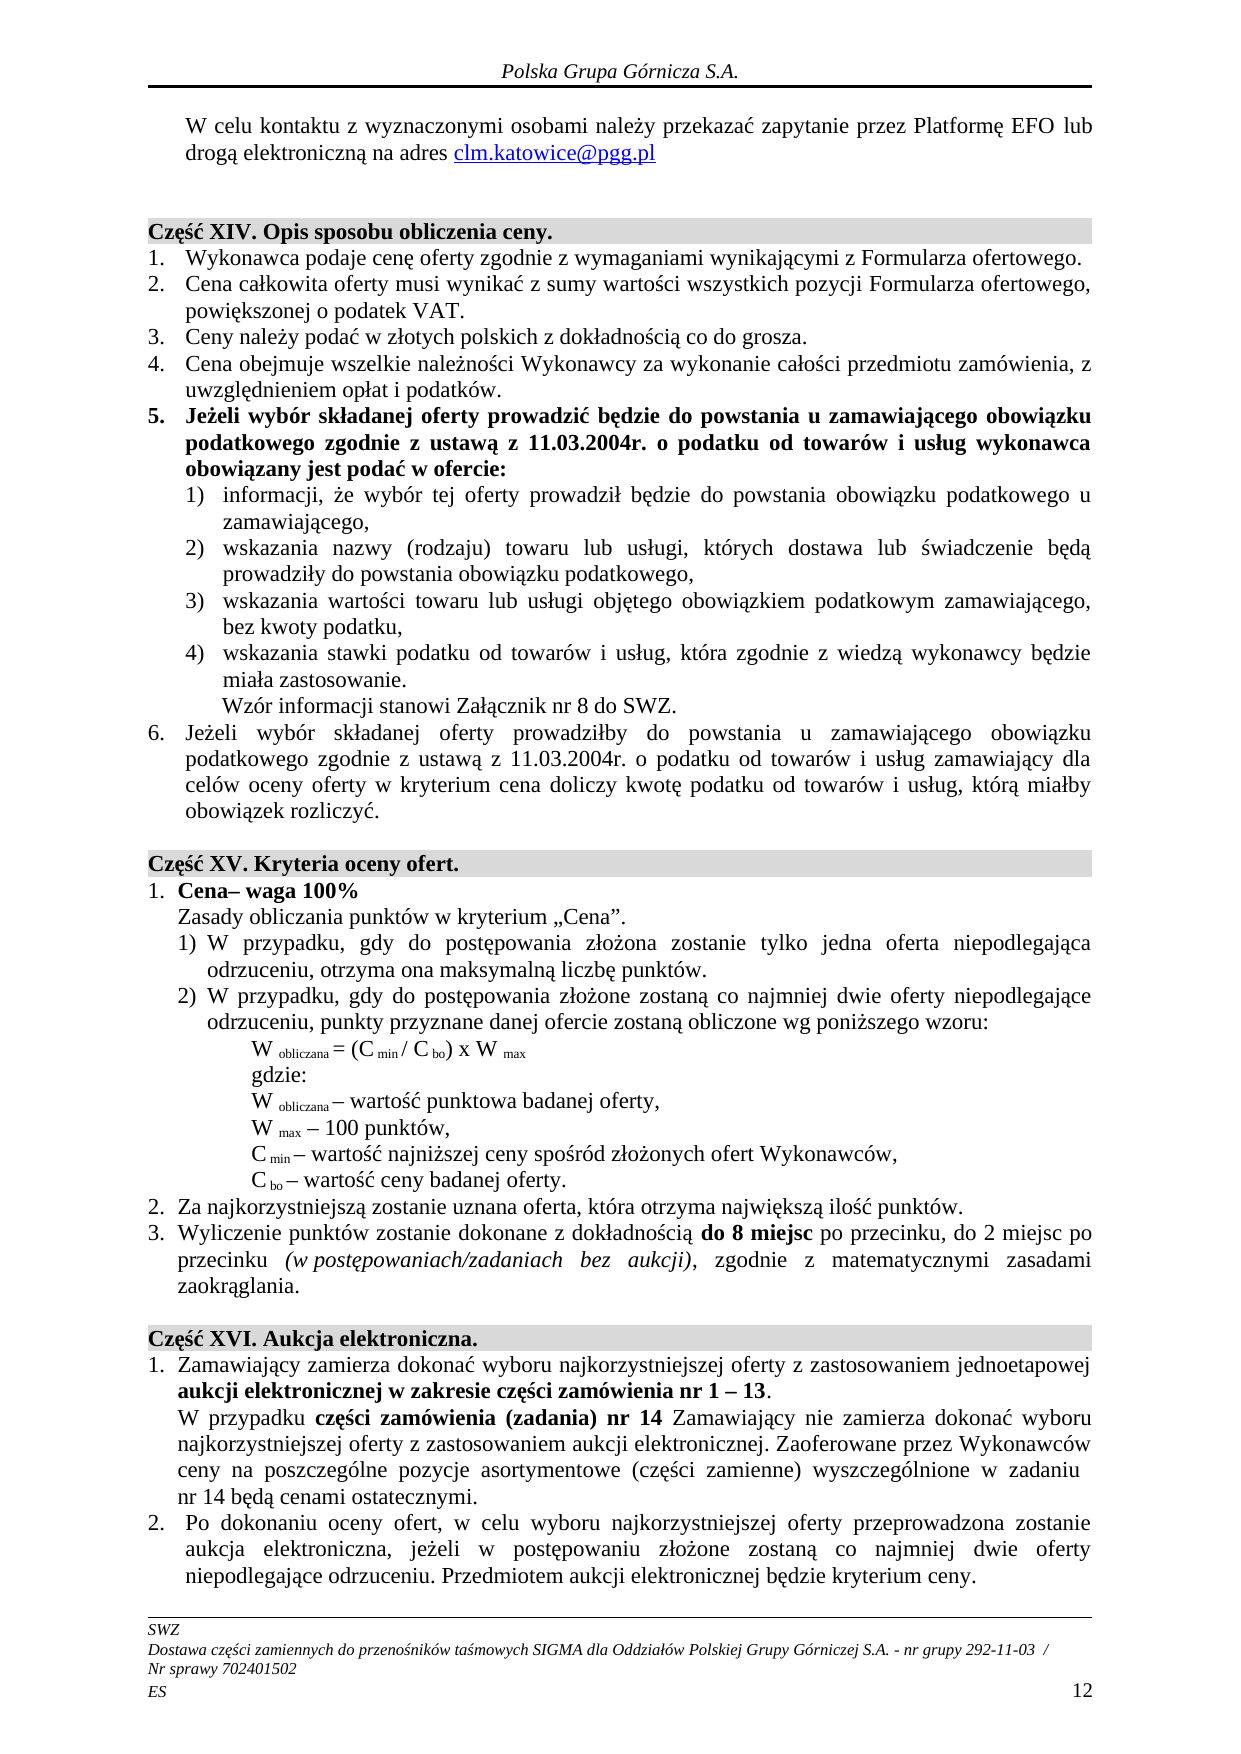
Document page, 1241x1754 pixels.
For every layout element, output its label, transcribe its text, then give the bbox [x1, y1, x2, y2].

list Za najkorzystniejszą zostanie uznana oferta, która otrzyma największą ilość punktów. [148, 1193, 1092, 1219]
list wskazania wartości towaru lub usługi objętego obowiązkiem podatkowym zamawiającego, bez kwoty podatku, [185, 587, 1092, 639]
text Zasady obliczania punktów w kryterium „Cena”. [148, 903, 1092, 929]
list W przypadku, gdy do postępowania złożona zostanie tylko jedna oferta niepodlegająca odrzuceniu, otrzyma ona maksymalną liczbę punktów. [177, 929, 1092, 982]
list Ceny należy podać w złotych polskich z dokładnością co do grosza. [148, 323, 1092, 349]
list informacji, że wybór tej oferty prowadził będzie do powstania obowiązku podatkowego u zamawiającego, [185, 481, 1092, 534]
text gdzie: [251, 1061, 1092, 1087]
list Wyliczenie punktów zostanie dokonane z dokładnością do 8 miejsc po przecinku, do 2 miejsc po przecinku (w postępowaniach/zadaniach bez aukcji), zgodnie z matematycznymi zasadami zaokrąglania. [148, 1219, 1092, 1298]
text C bo – wartość ceny badanej oferty. [223, 1167, 1092, 1193]
list Jeżeli wybór składanej oferty prowadziłby do powstania u zamawiającego obowiązku podatkowego zgodnie z ustawą z 11.03.2004r. o podatku od towarów i usług zamawiający dla celów oceny oferty w kryterium cena doliczy kwotę podatku od towarów i usług, którą miałby obowiązek rozliczyć. [148, 718, 1092, 824]
list Cena całkowita oferty musi wynikać z sumy wartości wszystkich pozycji Formularza ofertowego, powiększonej o podatek VAT. [148, 271, 1092, 323]
text W celu kontaktu z wyznaczonymi osobami należy przekazać zapytanie przez Platformę EFO lub drogą elektroniczną na adres clm.katowice@pgg.pl [185, 112, 1092, 165]
subtitle Część XVI. Aukcja elektroniczna. [148, 1325, 1092, 1351]
list Cena obejmuje wszelkie należności Wykonawcy za wykonanie całości przedmiotu zamówienia, z uwzględnieniem opłat i podatków. [148, 349, 1092, 402]
text Wzór informacji stanowi Załącznik nr 8 do SWZ. [222, 692, 1092, 718]
list Cena– waga 100% [148, 877, 1092, 903]
list Zamawiający zamierza dokonać wyboru najkorzystniejszej oferty z zastosowaniem jednoetapowej aukcji elektronicznej w zakresie części zamówienia nr 1 – 13. [148, 1351, 1092, 1404]
text W obliczana = (C min / C bo) x W max [148, 1035, 1092, 1061]
list Wykonawca podaje cenę oferty zgodnie z wymaganiami wynikającymi z Formularza ofertowego. [148, 244, 1092, 271]
list wskazania nazwy (rodzaju) towaru lub usługi, których dostawa lub świadczenie będą prowadziły do powstania obowiązku podatkowego, [185, 534, 1092, 587]
list W przypadku, gdy do postępowania złożone zostaną co najmniej dwie oferty niepodlegające odrzuceniu, punkty przyznane danej ofercie zostaną obliczone wg poniższego wzoru: [177, 982, 1092, 1035]
text W przypadku części zamówienia (zadania) nr 14 Zamawiający nie zamierza dokonać wyboru najkorzystniejszej oferty z zastosowaniem aukcji elektronicznej. Zaoferowane przez Wykonawców ceny na poszczególne pozycje asortymentowe (części zamienne) wyszczególnione w zadaniu nr 14 będą cenami ostatecznymi. [177, 1404, 1092, 1509]
subtitle Część XV. Kryteria oceny ofert. [148, 850, 1092, 877]
list wskazania stawki podatku od towarów i usług, która zgodnie z wiedzą wykonawcy będzie miała zastosowanie. [185, 639, 1092, 692]
subtitle Część XIV. Opis sposobu obliczenia ceny. [148, 218, 1092, 244]
list Po dokonaniu oceny ofert, w celu wyboru najkorzystniejszej oferty przeprowadzona zostanie aukcja elektroniczna, jeżeli w postępowaniu złożone zostaną co najmniej dwie oferty niepodlegające odrzuceniu. Przedmiotem aukcji elektronicznej będzie kryterium ceny. [148, 1509, 1092, 1588]
text W obliczana – wartość punktowa badanej oferty, [223, 1087, 1092, 1114]
list Jeżeli wybór składanej oferty prowadzić będzie do powstania u zamawiającego obowiązku podatkowego zgodnie z ustawą z 11.03.2004r. o podatku od towarów i usług wykonawca obowiązany jest podać w ofercie: [148, 402, 1092, 481]
text W max – 100 punktów, [223, 1114, 1092, 1140]
text C min – wartość najniższej ceny spośród złożonych ofert Wykonawców, [223, 1140, 1092, 1167]
